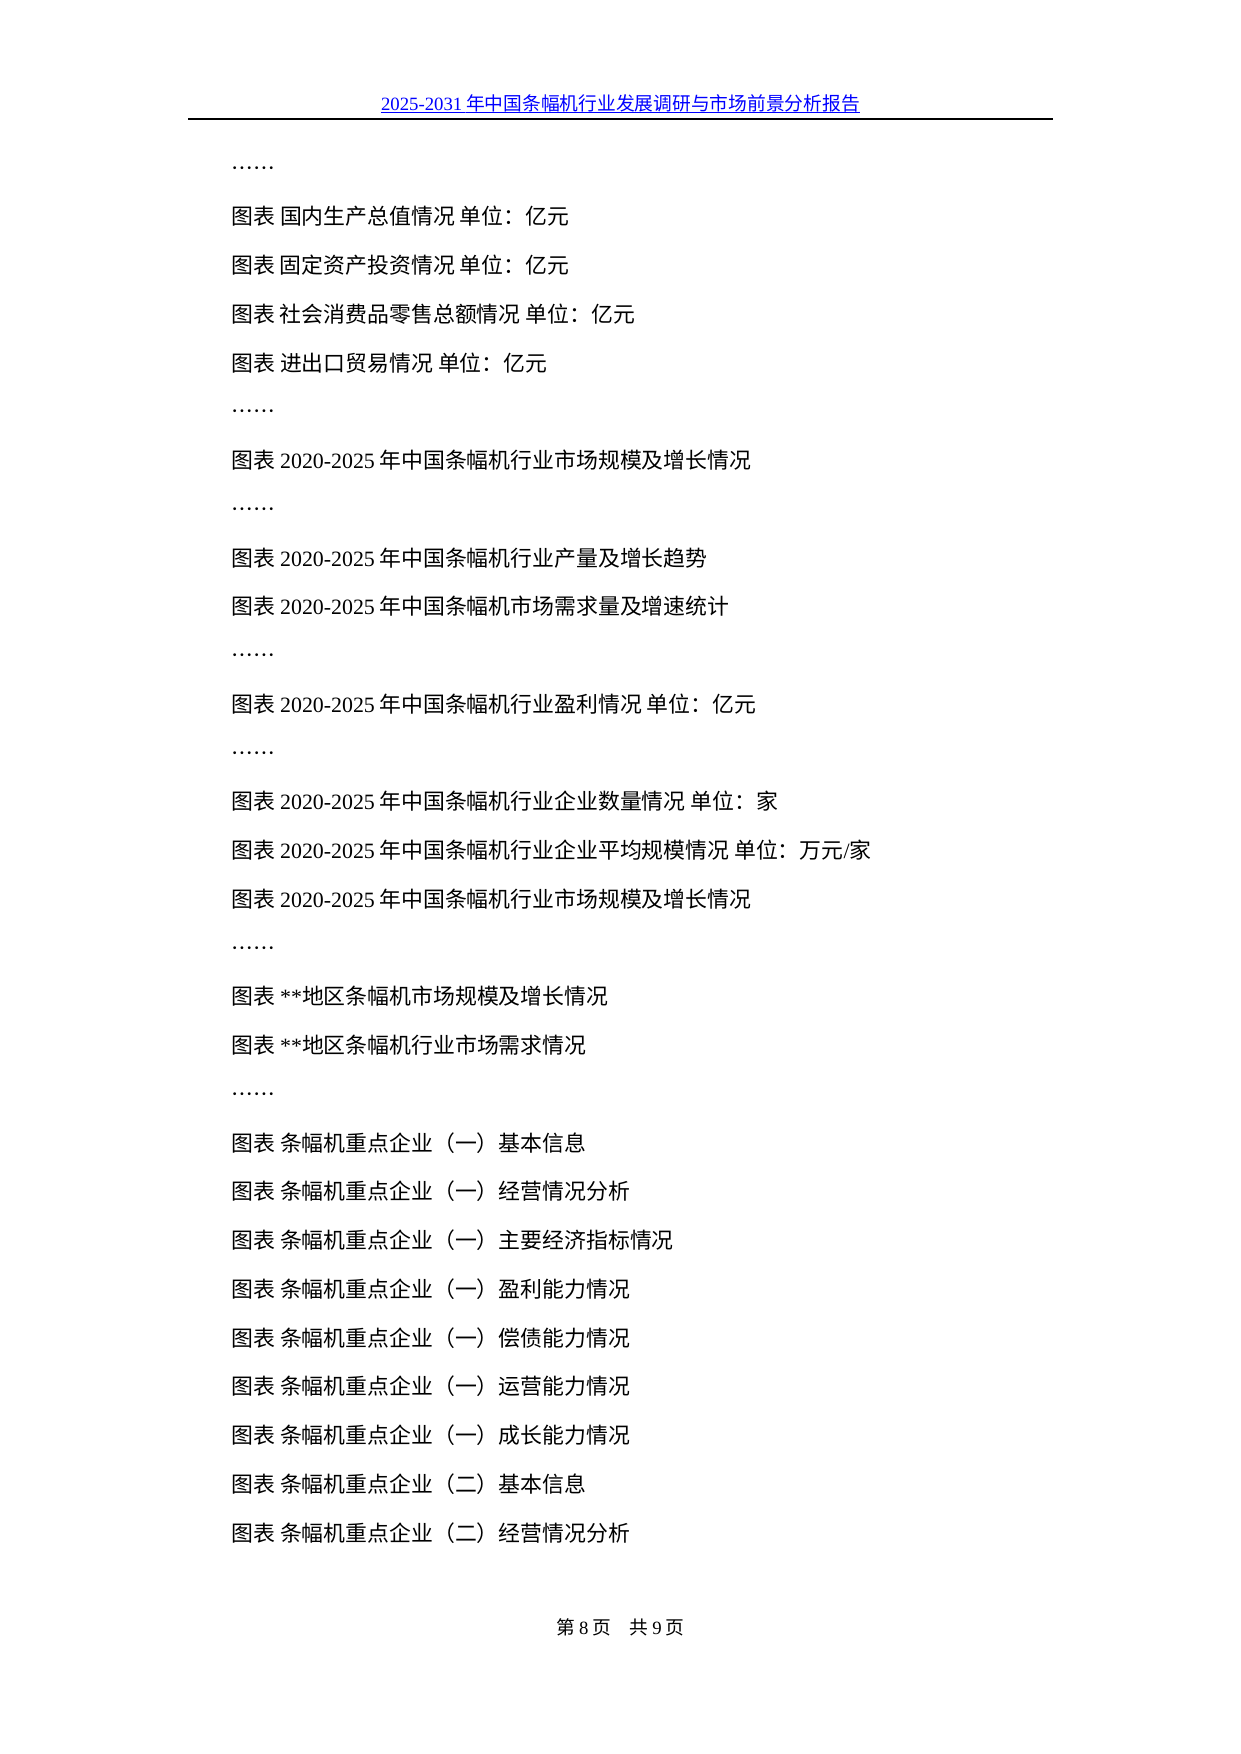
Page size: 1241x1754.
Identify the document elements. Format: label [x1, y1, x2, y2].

text [187, 150, 1053, 1548]
